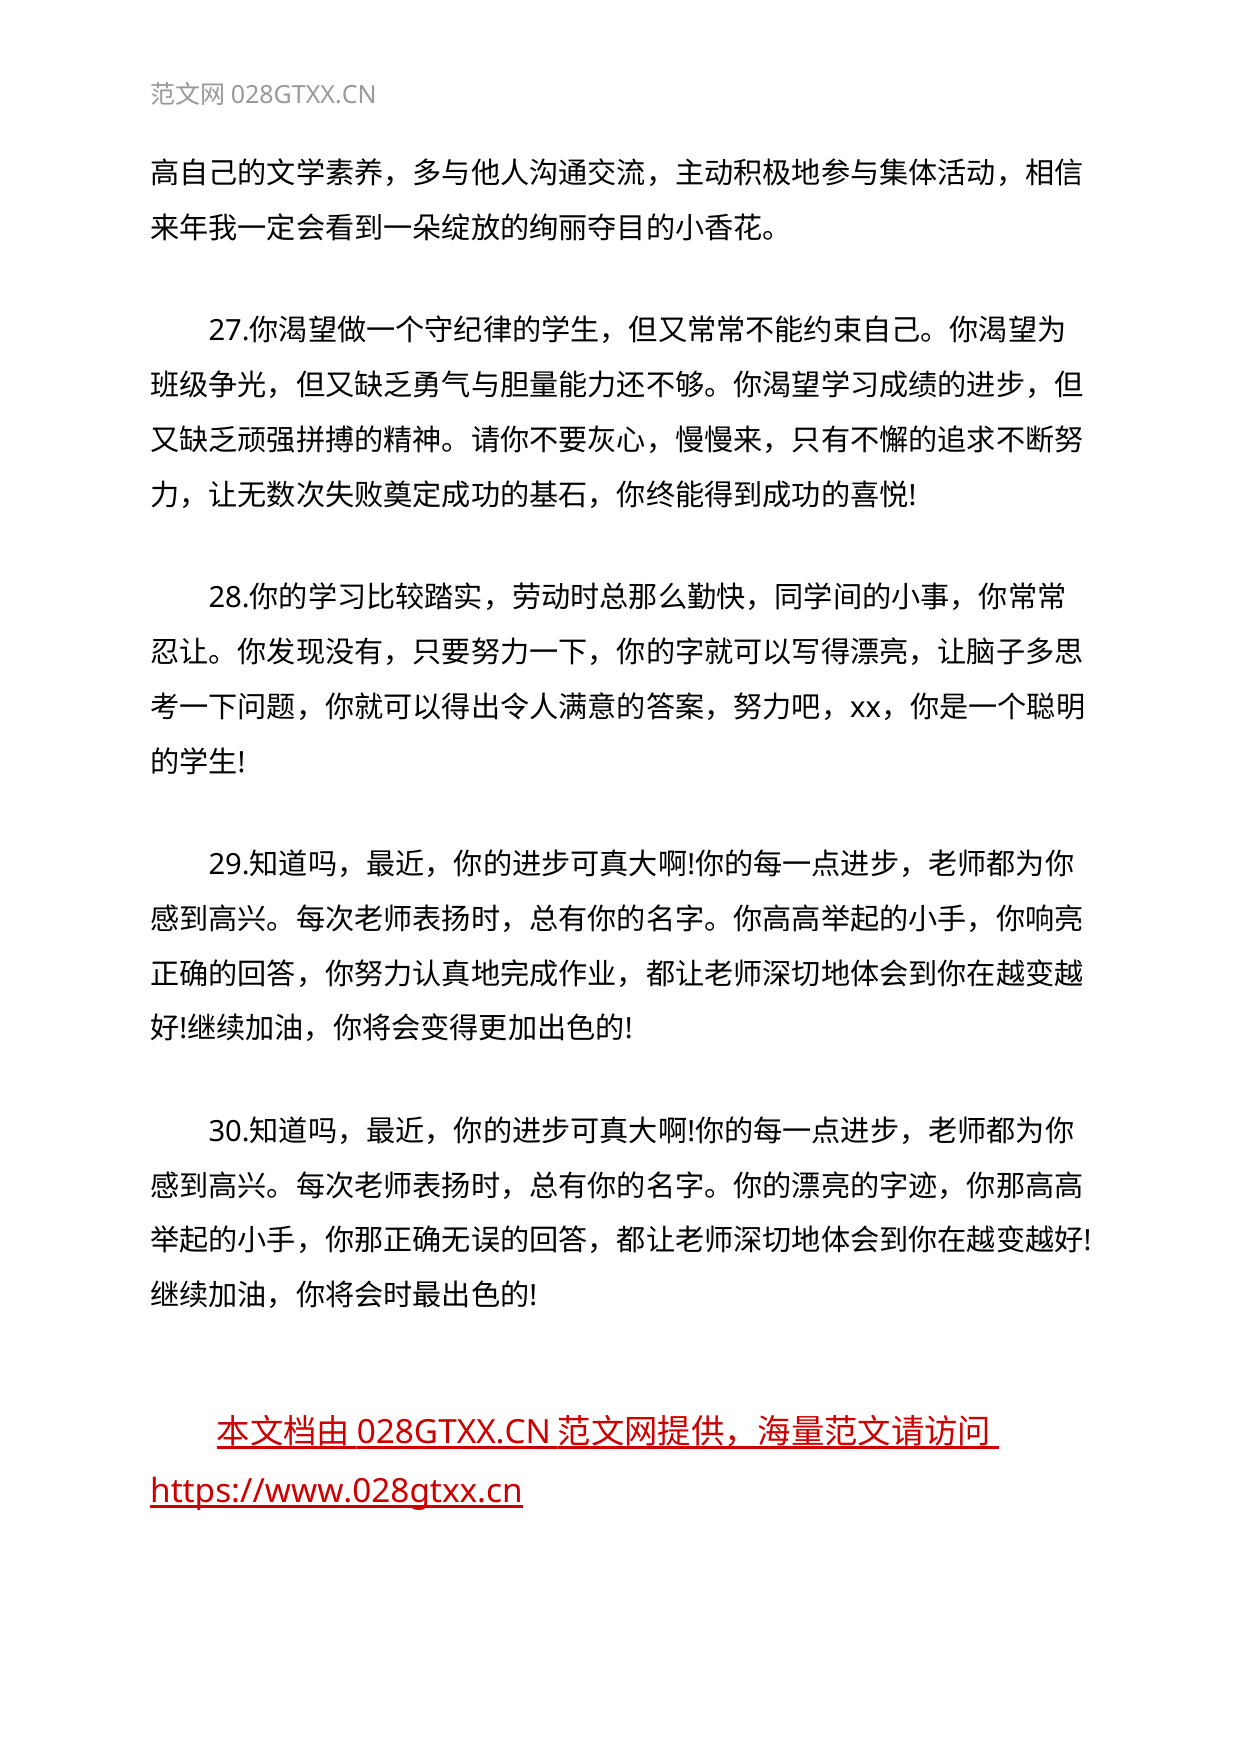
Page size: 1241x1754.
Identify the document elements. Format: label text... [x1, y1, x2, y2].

text 28.你的学习比较踏实，劳动时总那么勤快，同学间的小事，你常常忍让。你发现没有，只要努力一下，你的字就可以写得漂亮，让脑子多思考一下问题，你就可以得出令人满意的答案，努力吧，xx，你是一个聪明的学生! [150, 573, 1090, 781]
text 30.知道吗，最近，你的进步可真大啊!你的每一点进步，老师都为你感到高兴。每次老师表扬时，总有你的名字。你的漂亮的字迹，你那高高举起的小手，你那正确无误的回答，都让老师深切地体会到你在越变越好!继续加油，你将会时最出色的! [150, 1107, 1090, 1314]
text 本文档由028GTXX.CN范文网提供，海量范文请访问 https://www.028gtxx.cn [150, 1405, 1090, 1513]
text 27.你渴望做一个守纪律的学生，但又常常不能约束自己。你渴望为班级争光，但又缺乏勇气与胆量能力还不够。你渴望学习成绩的进步，但又缺乏顽强拼搏的精神。请你不要灰心，慢慢来，只有不懈的追求不断努力，让无数次失败奠定成功的基石，你终能得到成功的喜悦! [150, 307, 1090, 514]
text 29.知道吗，最近，你的进步可真大啊!你的每一点进步，老师都为你感到高兴。每次老师表扬时，总有你的名字。你高高举起的小手，你响亮正确的回答，你努力认真地完成作业，都让老师深切地体会到你在越变越好!继续加油，你将会变得更加出色的! [150, 840, 1090, 1047]
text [150, 150, 1090, 247]
